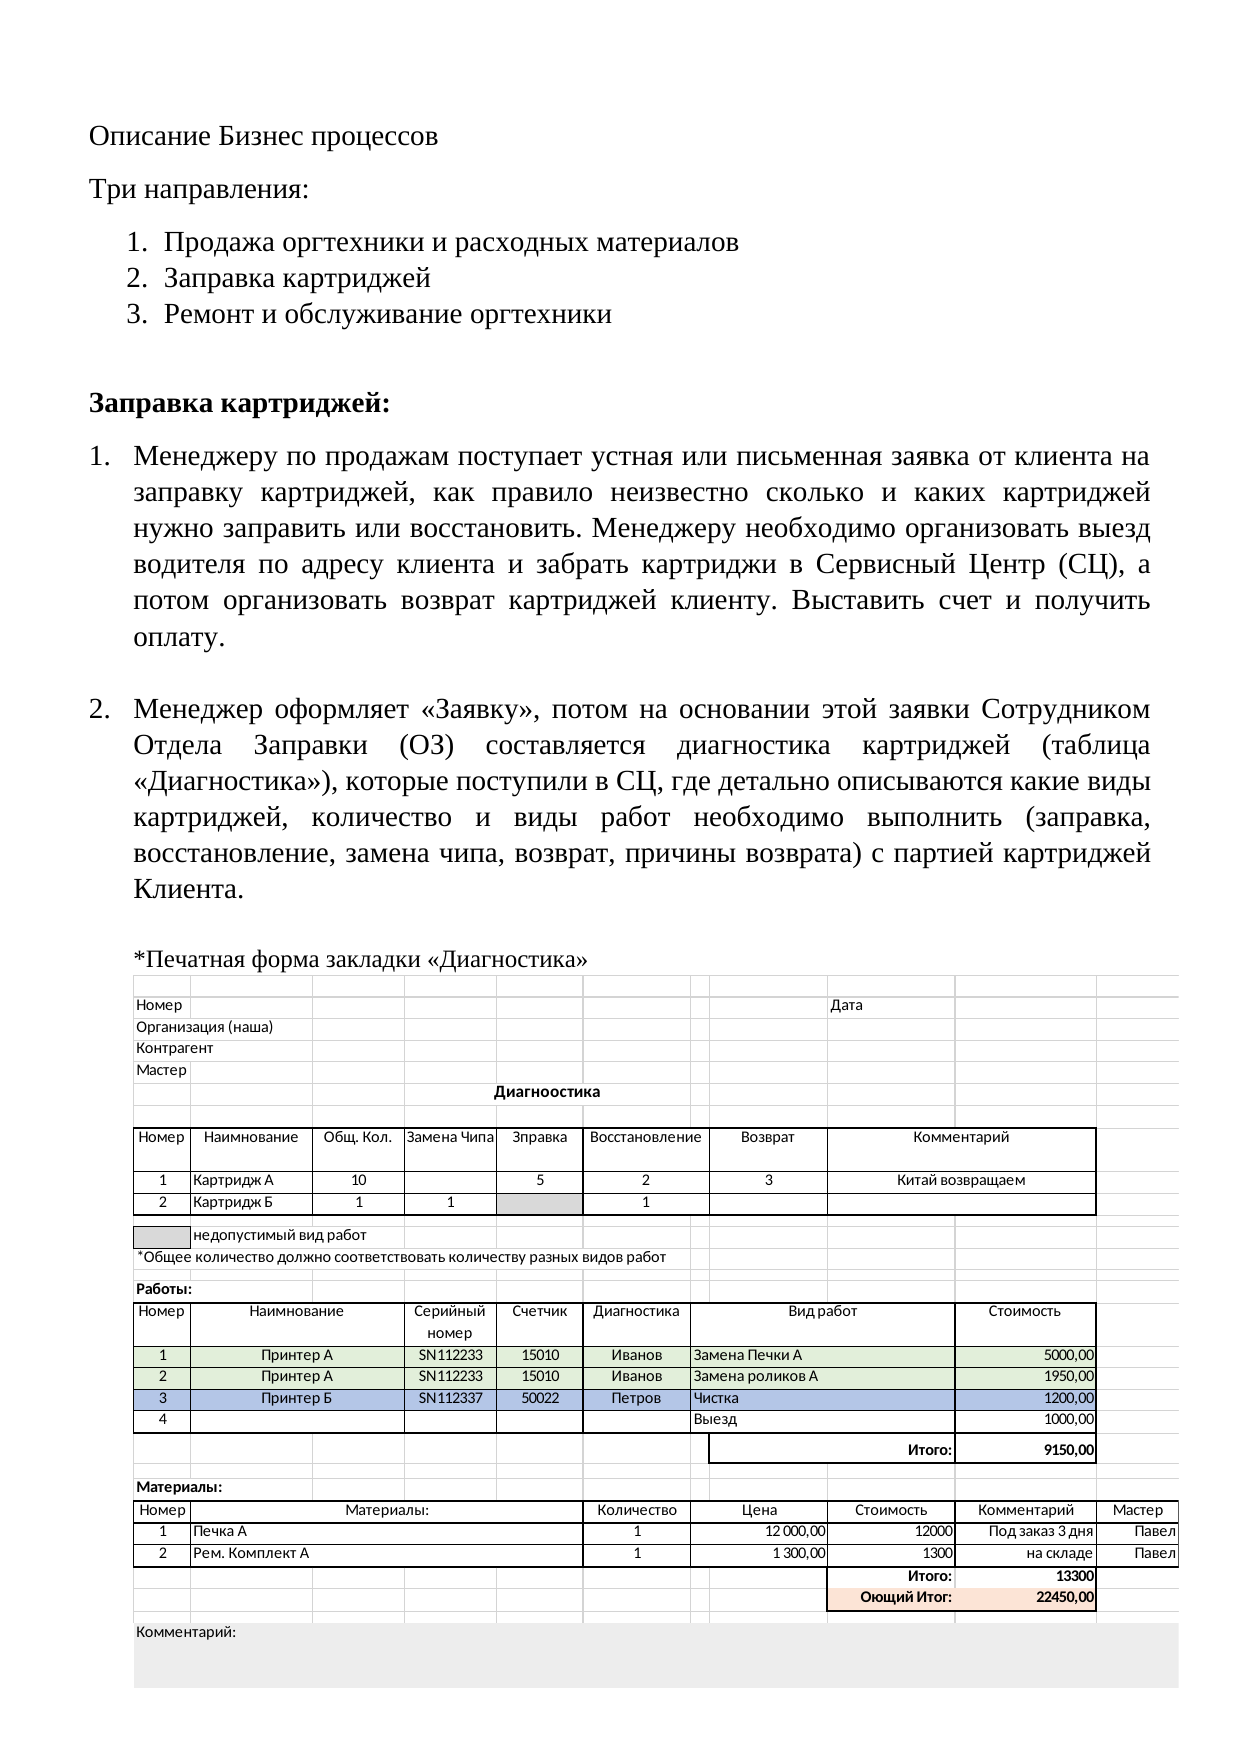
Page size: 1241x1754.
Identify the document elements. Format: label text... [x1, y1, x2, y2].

text Три направления: [89, 171, 1152, 204]
list Продажа оргтехники и расходных материалов [126, 224, 1152, 257]
list Менеджер оформляет «Заявку», потом на основании этой заявки Сотрудником Отдела Заправки (ОЗ) составляется диагностика картриджей (таблица «Диагностика»), которые поступили в СЦ, где детально описываются какие виды картриджей, количество и виды работ необходимо выполнить (заправка, восстановление, замена чипа, возврат, причины возврата) с партией картриджей Клиента. [89, 691, 1152, 905]
list *Печатная форма закладки «Диагностика» [133, 944, 1152, 973]
list Ремонт и обслуживание оргтехники [126, 296, 1152, 330]
list Менеджеру по продажам поступает устная или письменная заявка от клиента на заправку картриджей, как правило неизвестно сколько и каких картриджей нужно заправить или восстановить. Менеджеру необходимо организовать выезд водителя по адресу клиента и забрать картриджи в Сервисный Центр (СЦ), а потом организовать возврат картриджей клиенту. Выставить счет и получить оплату. [89, 438, 1152, 652]
text Описание Бизнес процессов [89, 118, 1152, 152]
list Заправка картриджей [126, 260, 1152, 293]
text Заправка картриджей: [89, 385, 1152, 419]
